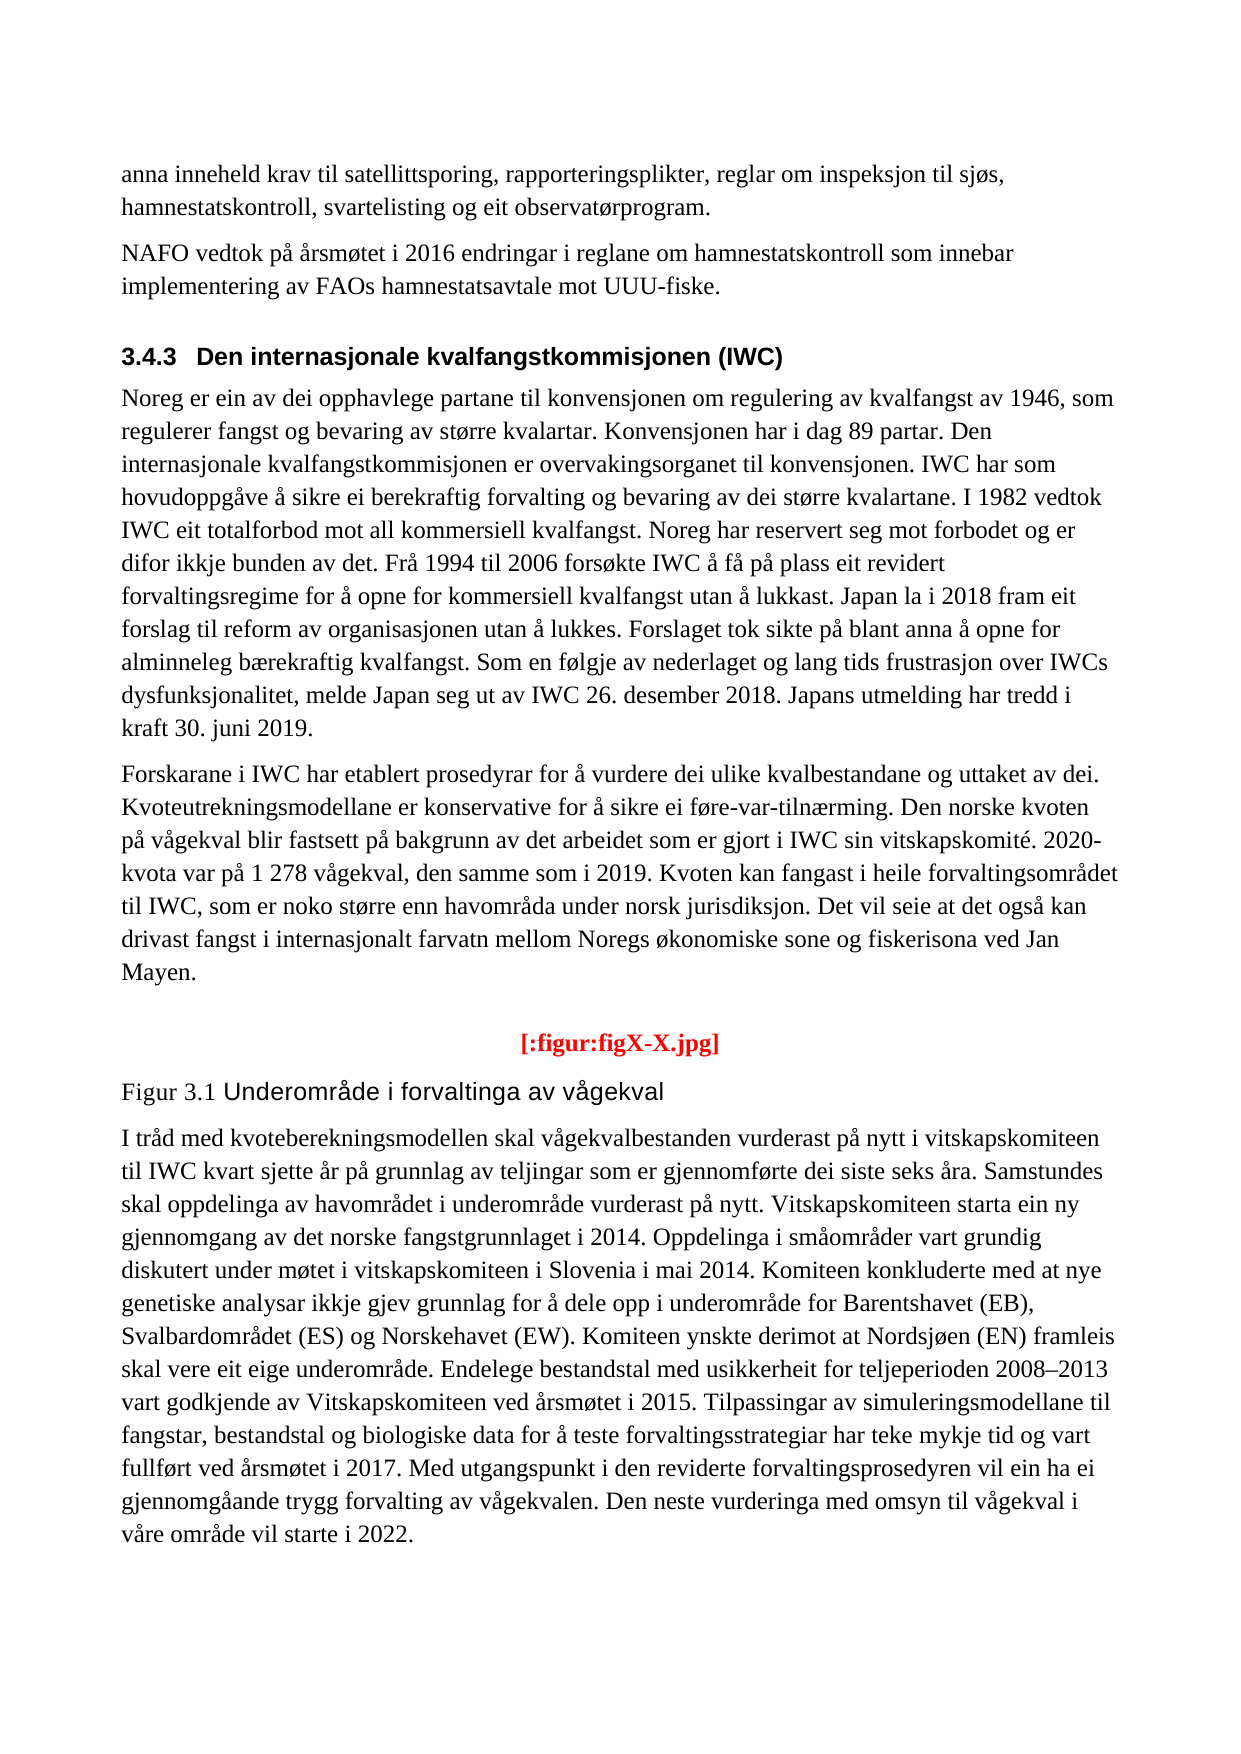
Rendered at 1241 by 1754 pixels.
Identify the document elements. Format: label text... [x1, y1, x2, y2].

text NAFO vedtok på årsmøtet i 2016 endringar i reglane om hamnestatskontroll som innebar implementering av FAOs hamnestatsavtale mot UUU-fiske. [121, 238, 1119, 300]
text [:figur:figX-X.jpg] [121, 1031, 1119, 1056]
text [121, 159, 1119, 221]
text Forskarane i IWC har etablert prosedyrar for å vurdere dei ulike kvalbestandane og uttaket av dei. Kvoteutrekningsmodellane er konservative for å sikre ei føre-var-tilnærming. Den norske kvoten på vågekval blir fastsett på bakgrunn av det arbeidet som er gjort i IWC sin vitskapskomité. 2020-kvota var på 1 278 vågekval, den samme som i 2019. Kvoten kan fangast i heile forvaltingsområdet til IWC, som er noko større enn havområda under norsk jurisdiksjon. Det vil seie at det også kan drivast fangst i internasjonalt farvatn mellom Noregs økonomiske sone og fiskerisona ved Jan Mayen. [121, 759, 1119, 986]
text Noreg er ein av dei opphavlege partane til konvensjonen om regulering av kvalfangst av 1946, som regulerer fangst og bevaring av større kvalartar. Konvensjonen har i dag 89 partar. Den internasjonale kvalfangstkommisjonen er overvakingsorganet til konvensjonen. IWC har som hovudoppgåve å sikre ei berekraftig forvalting og bevaring av dei større kvalartane. I 1982 vedtok IWC eit totalforbod mot all kommersiell kvalfangst. Noreg har reservert seg mot forbodet og er difor ikkje bunden av det. Frå 1994 til 2006 forsøkte IWC å få på plass eit revidert forvaltingsregime for å opne for kommersiell kvalfangst utan å lukkast. Japan la i 2018 fram eit forslag til reform av organisasjonen utan å lukkes. Forslaget tok sikte på blant anna å opne for alminneleg bærekraftig kvalfangst. Som en følgje av nederlaget og lang tids frustrasjon over IWCs dysfunksjonalitet, melde Japan seg ut av IWC 26. desember 2018. Japans utmelding har tredd i kraft 30. juni 2019. [121, 383, 1119, 742]
text I tråd med kvoteberekningsmodellen skal vågekvalbestanden vurderast på nytt i vitskapskomiteen til IWC kvart sjette år på grunnlag av teljingar som er gjennomførte dei siste seks åra. Samstundes skal oppdelinga av havområdet i underområde vurderast på nytt. Vitskapskomiteen starta ein ny gjennomgang av det norske fangstgrunnlaget i 2014. Oppdelinga i småområder vart grundig diskutert under møtet i vitskapskomiteen i Slovenia i mai 2014. Komiteen konkluderte med at nye genetiske analysar ikkje gjev grunnlag for å dele opp i underområde for Barentshavet (EB), Svalbardområdet (ES) og Norskehavet (EW). Komiteen ynskte derimot at Nordsjøen (EN) framleis skal vere eit eige underområde. Endelege bestandstal med usikkerheit for teljeperioden 2008–2013 vart godkjende av Vitskapskomiteen ved årsmøtet i 2015. Tilpassingar av simuleringsmodellane til fangstar, bestandstal og biologiske data for å teste forvaltingsstrategiar har teke mykje tid og vart fullført ved årsmøtet i 2017. Med utgangspunkt i den reviderte forvaltingsprosedyren vil ein ha ei gjennomgåande trygg forvalting av vågekvalen. Den neste vurderinga med omsyn til vågekval i våre område vil starte i 2022. [121, 1123, 1119, 1548]
text Underområde i forvaltinga av vågekval [121, 1077, 1119, 1106]
subtitle Den internasjonale kvalfangstkommisjonen (IWC) [121, 342, 1119, 370]
